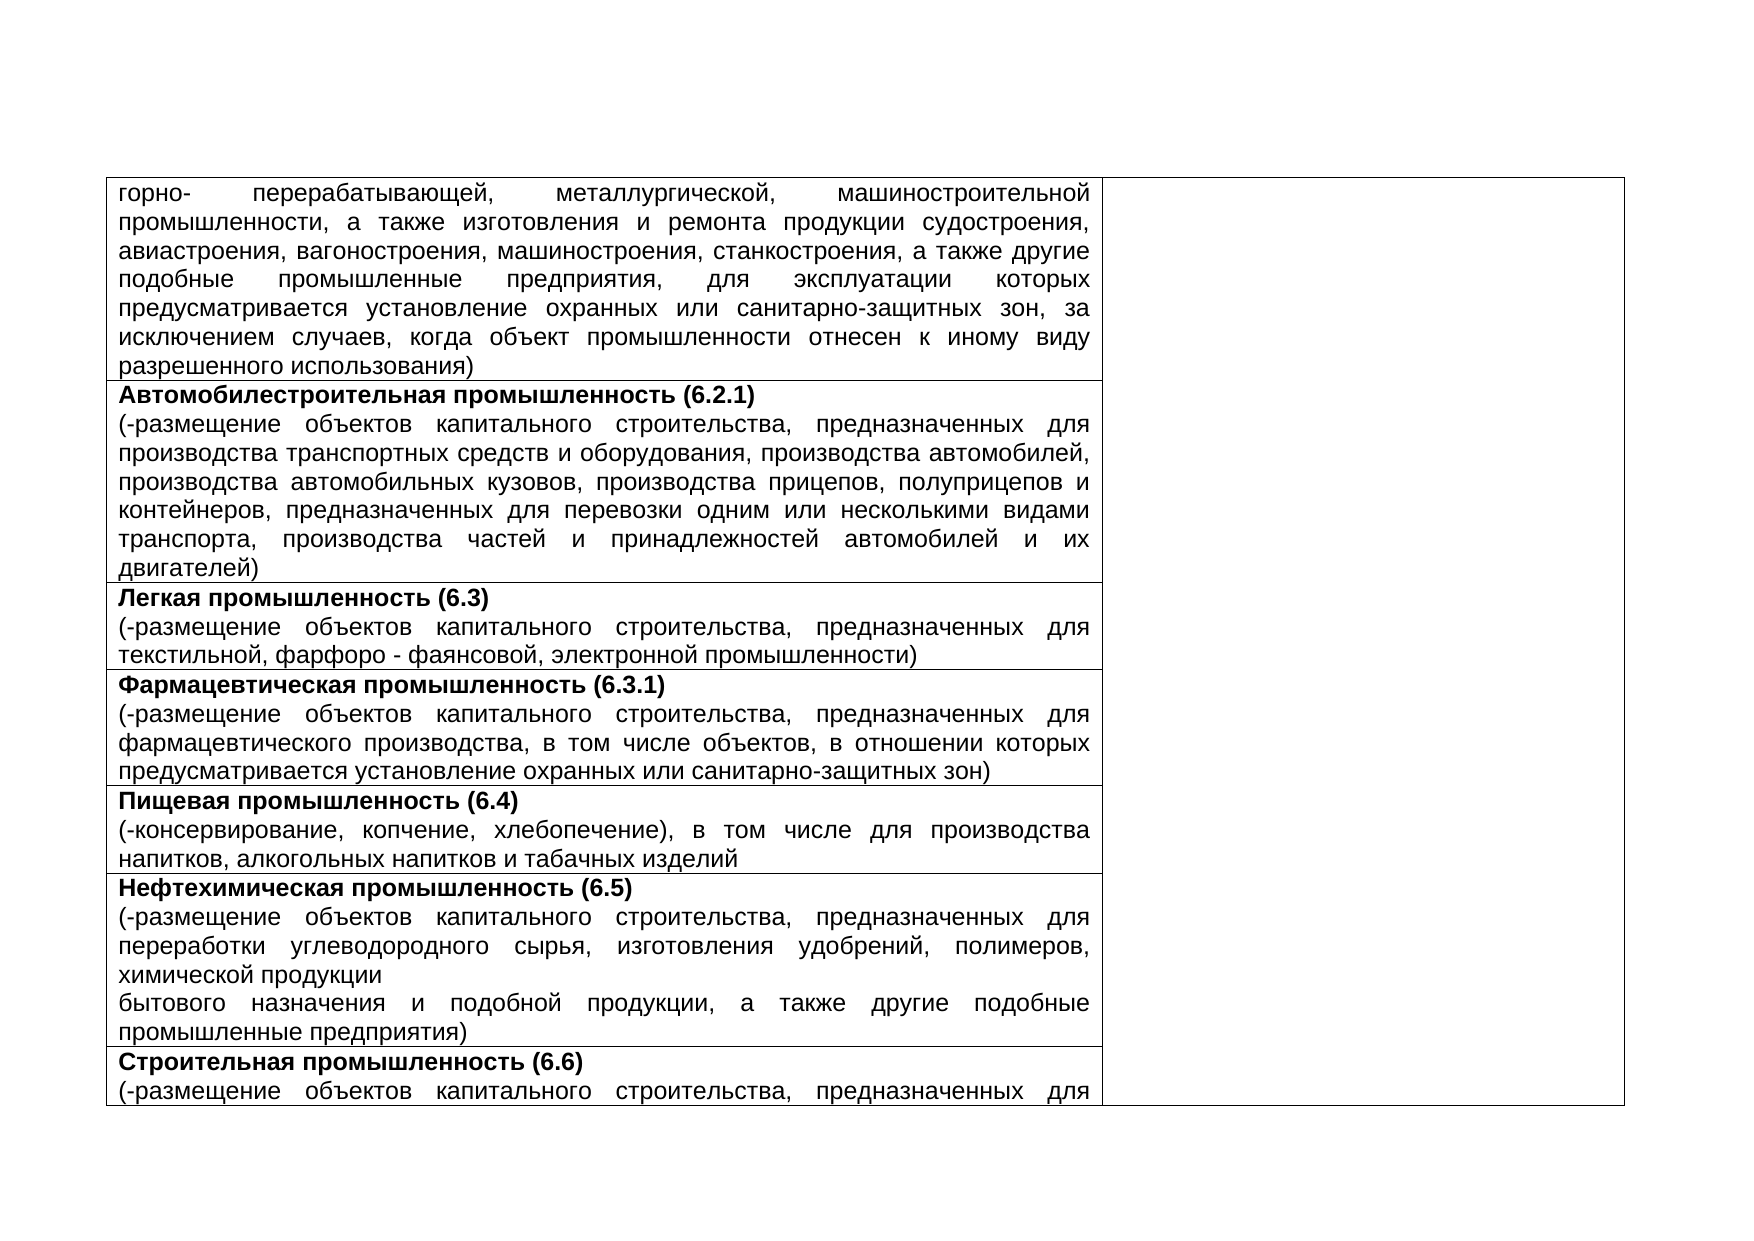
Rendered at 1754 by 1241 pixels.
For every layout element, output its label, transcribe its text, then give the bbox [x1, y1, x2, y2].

table_cell Нефтехимическая промышленность (6.5) (-размещение объектов капитального строительства, предназначенных для переработки углеводородного сырья, изготовления удобрений, полимеров, химической продукции бытового назначения и подобной продукции, а также другие подобные промышленные предприятия) [107, 874, 1102, 1046]
table_cell Пищевая промышленность (6.4) (-консервирование, копчение, хлебопечение), в том числе для производства напитков, алкогольных напитков и табачных изделий [107, 786, 1102, 872]
table_cell Автомобилестроительная промышленность (6.2.1) (-размещение объектов капитального строительства, предназначенных для производства транспортных средств и оборудования, производства автомобилей, производства автомобильных кузовов, производства прицепов, полуприцепов и контейнеров, предназначенных для перевозки одним или несколькими видами транспорта, производства частей и принадлежностей автомобилей и их двигателей) [107, 381, 1102, 582]
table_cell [107, 1047, 1102, 1104]
table_cell Легкая промышленность (6.3) (-размещение объектов капитального строительства, предназначенных для текстильной, фарфоро - фаянсовой, электронной промышленности) [107, 583, 1102, 669]
table_cell Фармацевтическая промышленность (6.3.1) (-размещение объектов капитального строительства, предназначенных для фармацевтического производства, в том числе объектов, в отношении которых предусматривается установление охранных или санитарно-защитных зон) [107, 670, 1102, 785]
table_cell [107, 178, 1102, 379]
